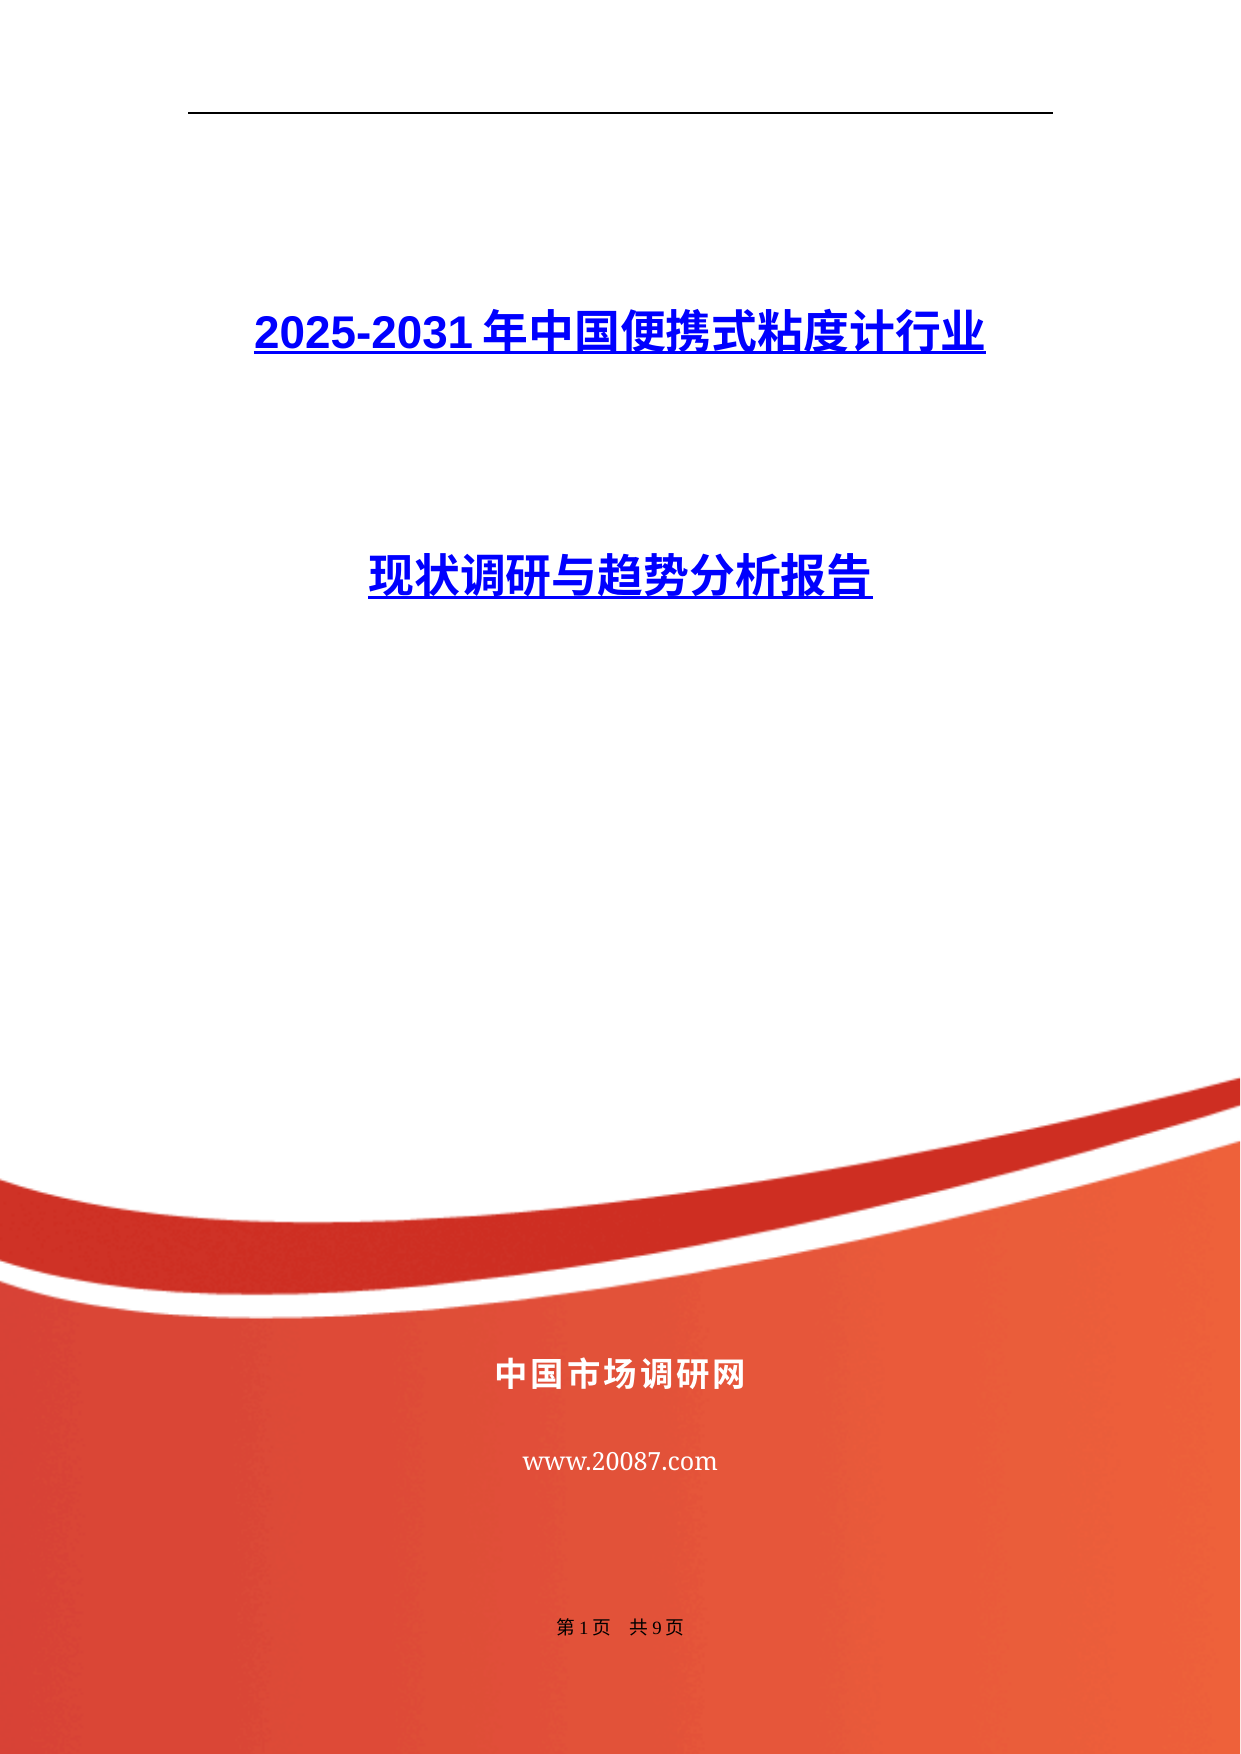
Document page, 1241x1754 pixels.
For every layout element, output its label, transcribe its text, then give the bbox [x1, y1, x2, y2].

table_header 2025-2031年中国便携式粘度计行业现状调研与趋势分析报告 [188, 207, 1053, 773]
subtitle 中国市场调研网 [187, 1339, 1053, 1404]
picture [0, 1006, 1241, 1754]
text www.20087.com [187, 1428, 1053, 1493]
